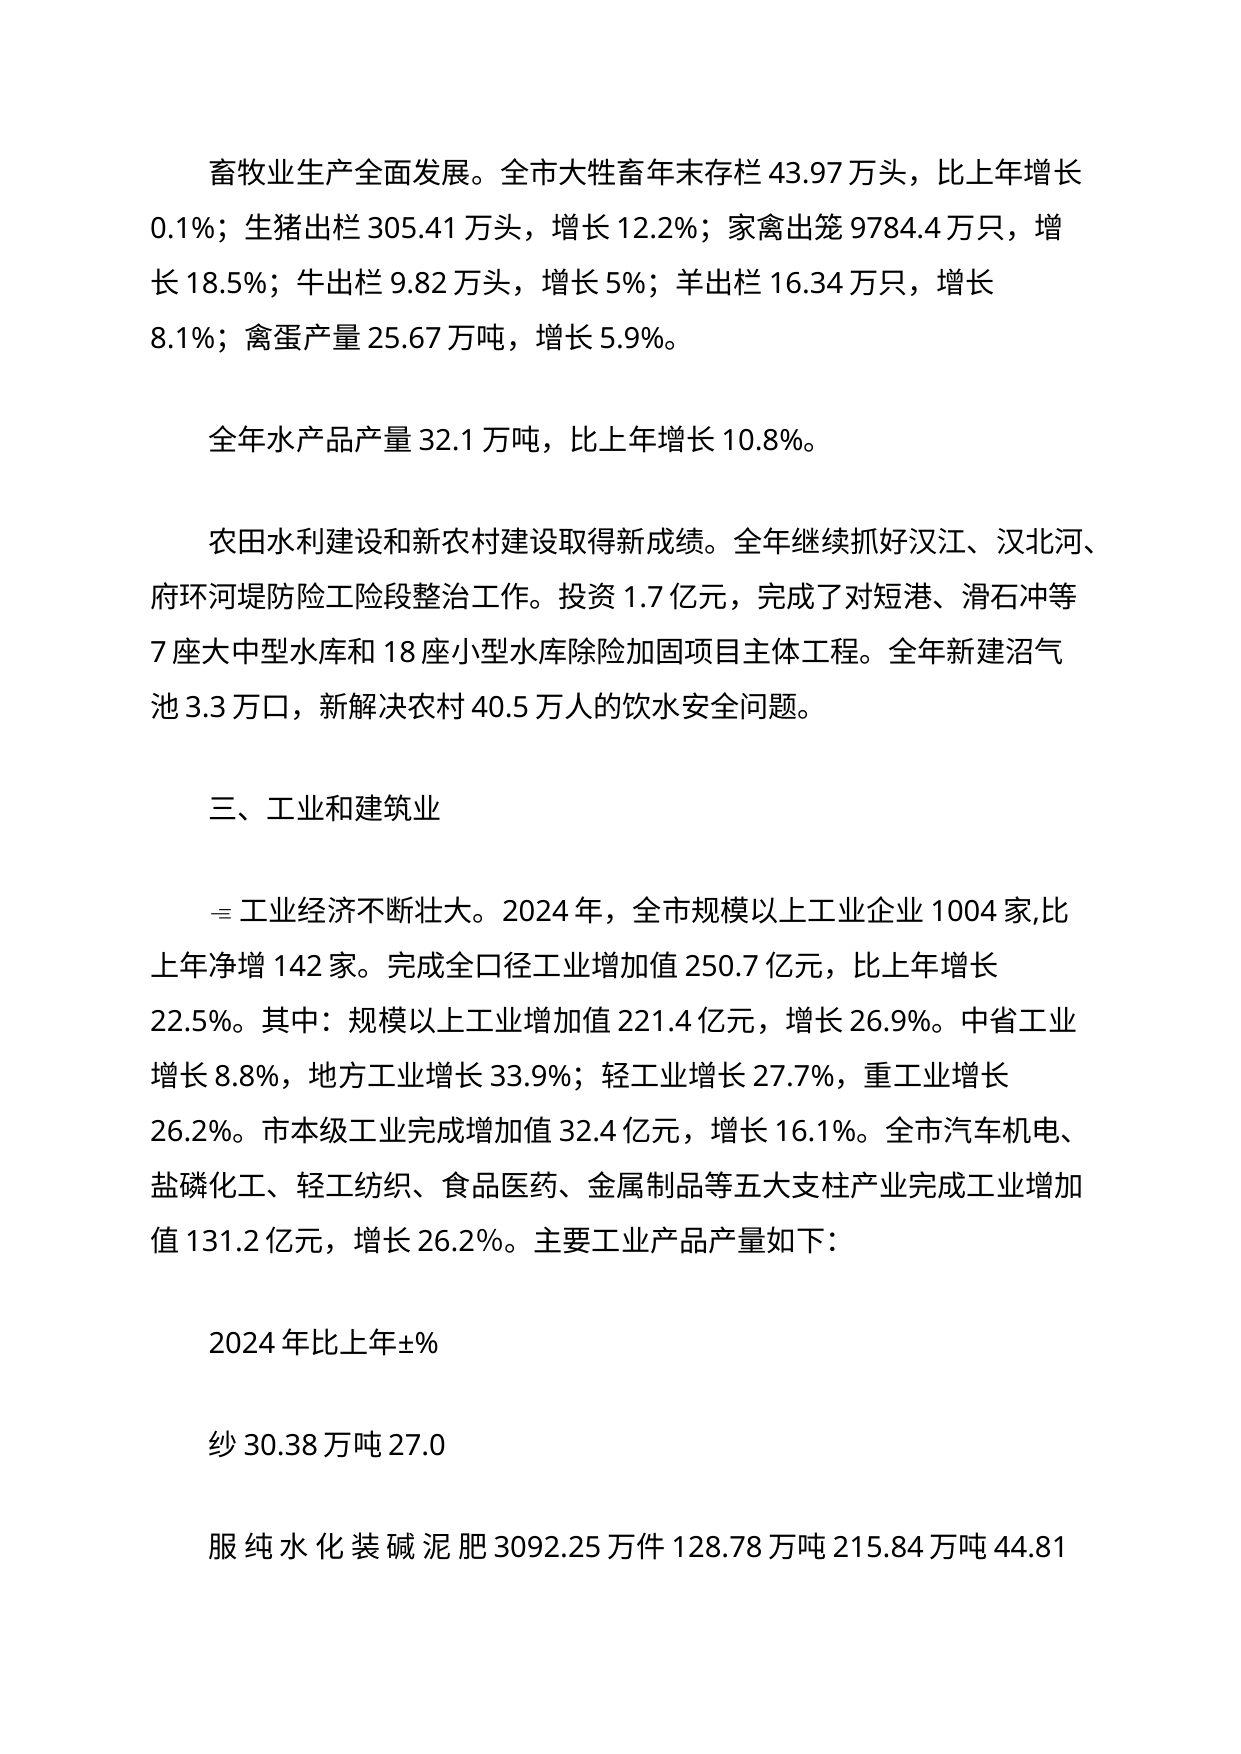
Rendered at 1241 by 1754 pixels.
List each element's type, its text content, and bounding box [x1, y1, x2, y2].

text 三、工业和建筑业 [150, 786, 1090, 828]
text 全年水产品产量32.1万吨，比上年增长10.8%。 [150, 417, 1090, 459]
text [150, 1523, 1090, 1566]
text 2024年比上年±% [150, 1319, 1090, 1362]
text 畜牧业生产全面发展。全市大牲畜年末存栏43.97万头，比上年增长0.1%；生猪出栏305.41万头，增长12.2%；家禽出笼9784.4万只，增长18.5%；牛出栏9.82万头，增长5%；羊出栏16.34万只，增长8.1%；禽蛋产量25.67万吨，增长5.9%。 [150, 150, 1090, 357]
text  工业经济不断壮大。2024年，全市规模以上工业企业1004家,比上年净增142家。完成全口径工业增加值250.7亿元，比上年增长22.5%。其中：规模以上工业增加值221.4亿元，增长26.9%。中省工业增长8.8%，地方工业增长33.9%；轻工业增长27.7%，重工业增长26.2%。市本级工业完成增加值32.4亿元，增长16.1%。全市汽车机电、盐磷化工、轻工纺织、食品医药、金属制品等五大支柱产业完成工业增加值131.2亿元，增长26.2％。主要工业产品产量如下： [150, 888, 1090, 1260]
text 纱30.38万吨27.0 [150, 1421, 1090, 1464]
text 农田水利建设和新农村建设取得新成绩。全年继续抓好汉江、汉北河、府环河堤防险工险段整治工作。投资1.7亿元，完成了对短港、滑石冲等7座大中型水库和18座小型水库除险加固项目主体工程。全年新建沼气池3.3万口，新解决农村40.5万人的饮水安全问题。 [150, 519, 1090, 726]
